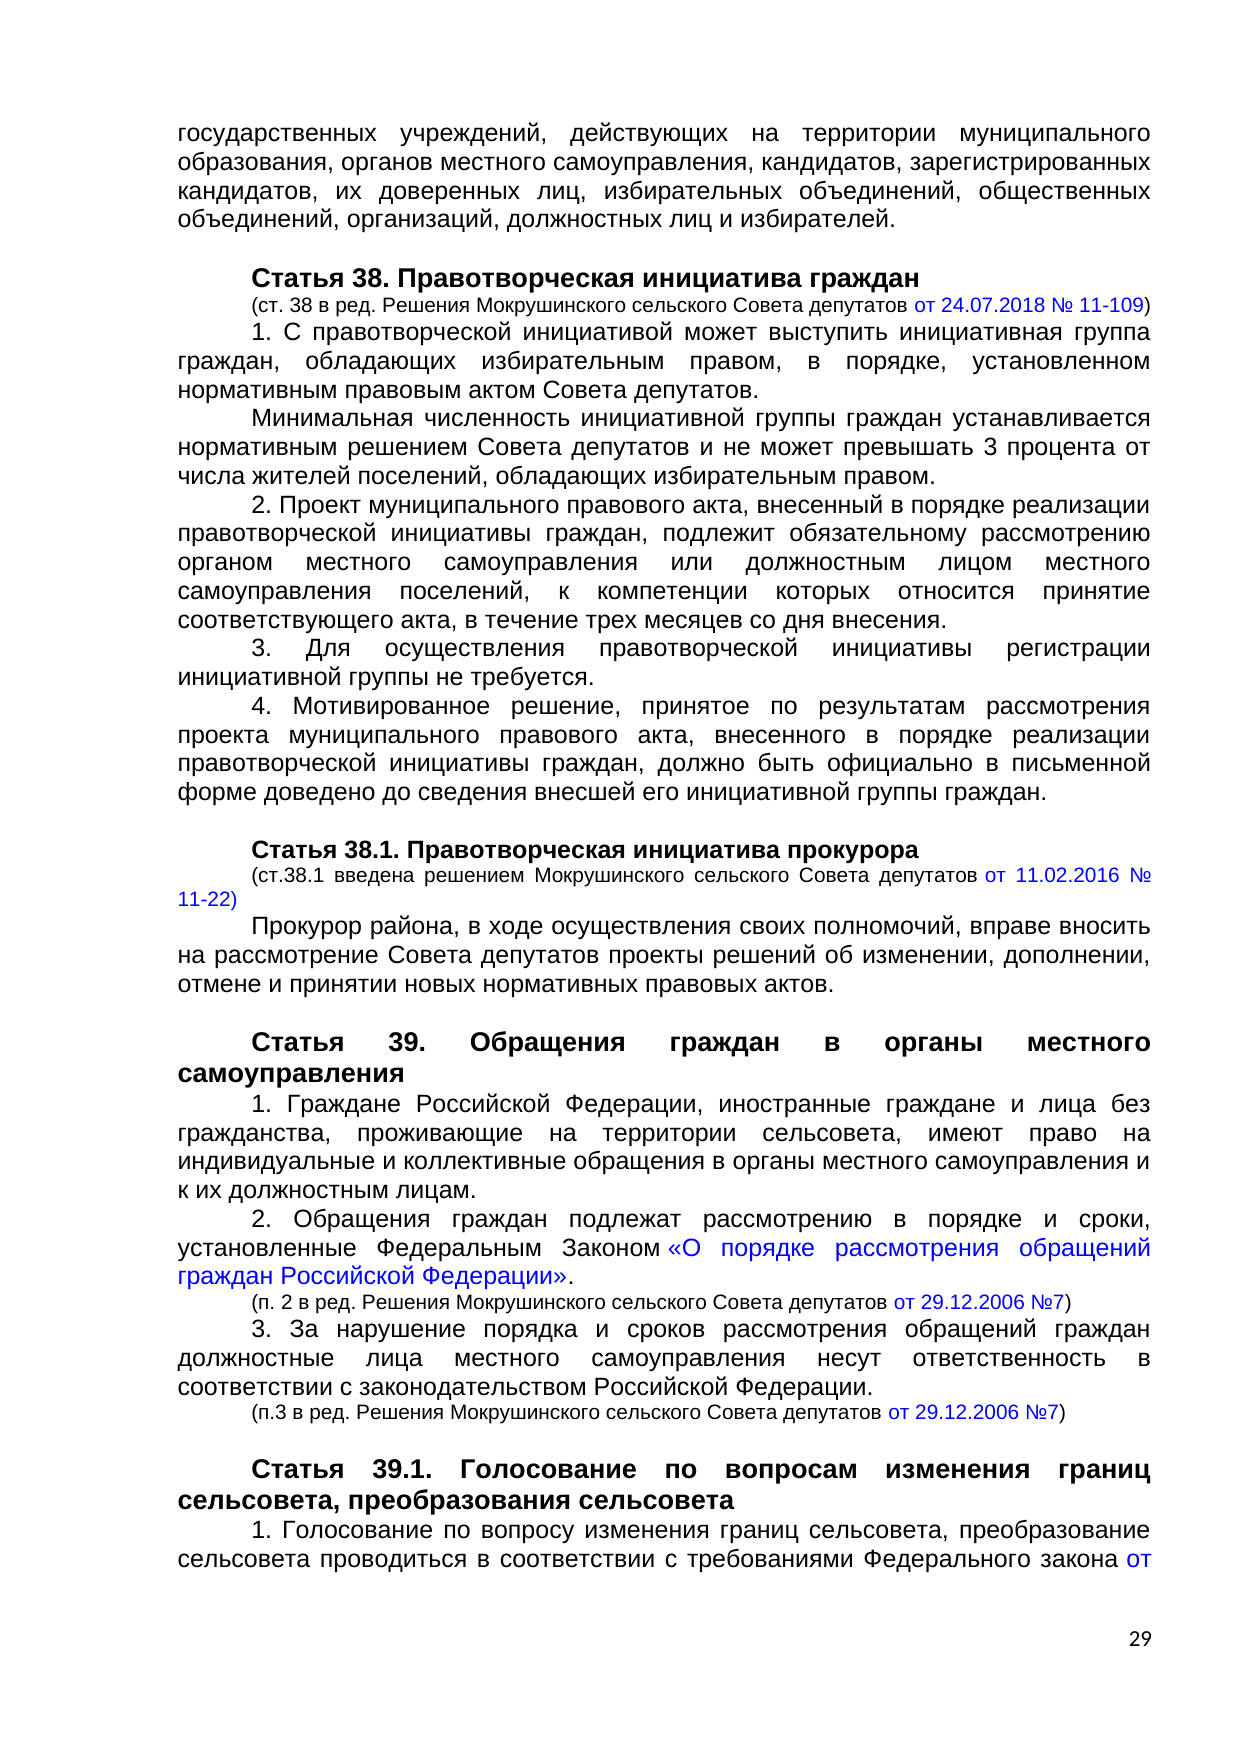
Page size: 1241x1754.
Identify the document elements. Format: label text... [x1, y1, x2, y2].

text (ст.38.1 введена решением Мокрушинского сельского Совета депутатов от 11.02.2016 № 11-22) [177, 863, 1152, 911]
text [177, 1515, 1152, 1573]
text Статья 38.1. Правотворческая инициатива прокурора [177, 834, 1152, 863]
text 4. Мотивированное решение, принятое по результатам рассмотрения проекта муниципального правового акта, внесенного в порядке реализации правотворческой инициативы граждан, должно быть официально в письменной форме доведено до сведения внесшей его инициативной группы граждан. [177, 691, 1152, 806]
text 1. С правотворческой инициативой может выступить инициативная группа граждан, обладающих избирательным правом, в порядке, установленном нормативным правовым актом Совета депутатов. [177, 317, 1152, 403]
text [177, 118, 1152, 233]
text (п. 2 в ред. Решения Мокрушинского сельского Совета депутатов от 29.12.2006 №7) [177, 1290, 1152, 1314]
text Статья 39. Обращения граждан в органы местного самоуправления [177, 1026, 1152, 1089]
text Минимальная численность инициативной группы граждан устанавливается нормативным решением Совета депутатов и не может превышать 3 процента от числа жителей поселений, обладающих избирательным правом. [177, 403, 1152, 489]
text 3. За нарушение порядка и сроков рассмотрения обращений граждан должностные лица местного самоуправления несут ответственность в соответствии с законодательством Российской Федерации. [177, 1314, 1152, 1400]
text (ст. 38 в ред. Решения Мокрушинского сельского Совета депутатов от 24.07.2018 № 11-109) [177, 293, 1152, 317]
text 2. Проект муниципального правового акта, внесенный в порядке реализации правотворческой инициативы граждан, подлежит обязательному рассмотрению органом местного самоуправления или должностным лицом местного самоуправления поселений, к компетенции которых относится принятие соответствующего акта, в течение трех месяцев со дня внесения. [177, 489, 1152, 633]
text 3. Для осуществления правотворческой инициативы регистрации инициативной группы не требуется. [177, 633, 1152, 691]
text Прокурор района, в ходе осуществления своих полномочий, вправе вносить на рассмотрение Совета депутатов проекты решений об изменении, дополнении, отмене и принятии новых нормативных правовых актов. [177, 911, 1152, 997]
text (п.3 в ред. Решения Мокрушинского сельского Совета депутатов от 29.12.2006 №7) [177, 1400, 1152, 1424]
text Статья 38. Правотворческая инициатива граждан [177, 262, 1152, 293]
text 1. Граждане Российской Федерации, иностранные граждане и лица без гражданства, проживающие на территории сельсовета, имеют право на индивидуальные и коллективные обращения в органы местного самоуправления и к их должностным лицам. [177, 1089, 1152, 1204]
text 2. Обращения граждан подлежат рассмотрению в порядке и сроки, установленные Федеральным Законом «О порядке рассмотрения обращений граждан Российской Федерации». [177, 1204, 1152, 1290]
text Статья 39.1. Голосование по вопросам изменения границ сельсовета, преобразования сельсовета [177, 1453, 1152, 1515]
